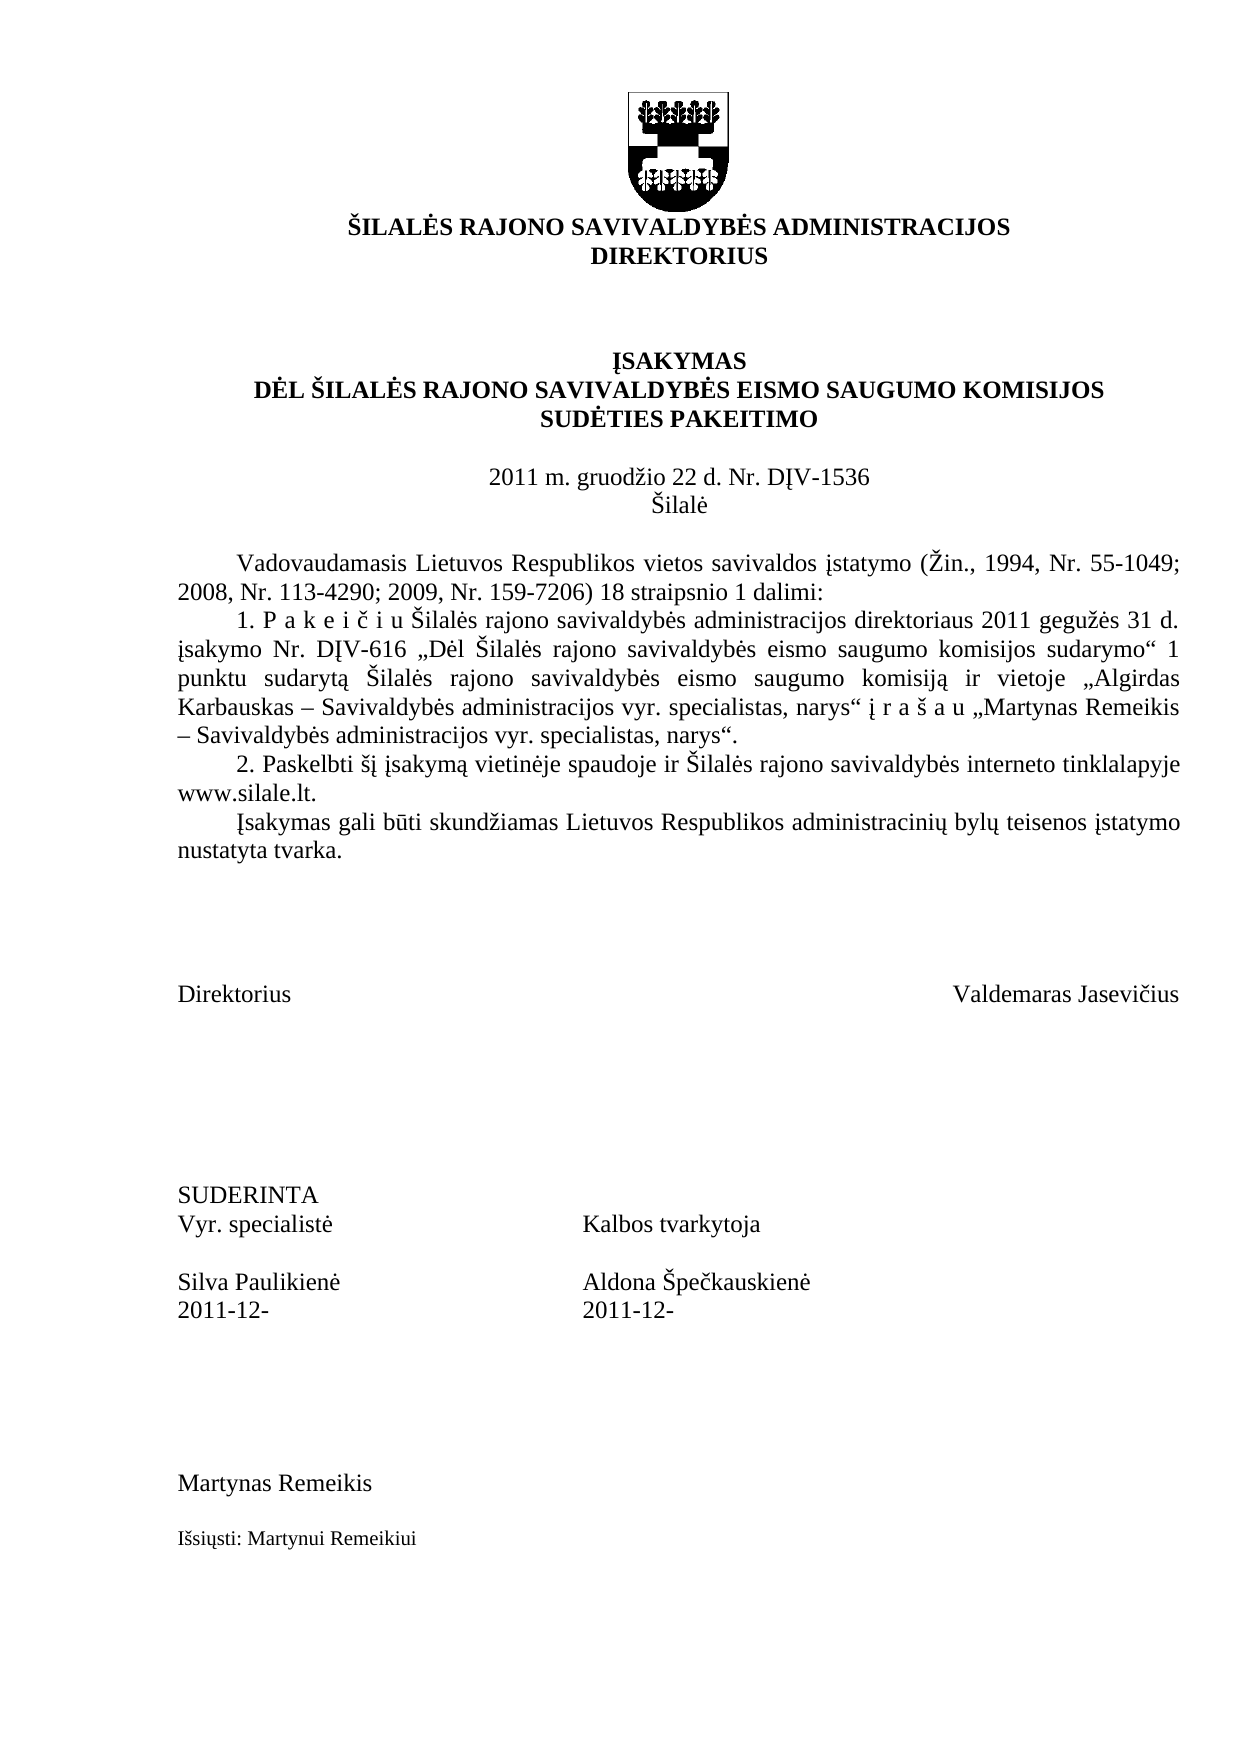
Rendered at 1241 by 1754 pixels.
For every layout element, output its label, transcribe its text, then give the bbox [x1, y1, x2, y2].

text Direktorius Valdemaras Jasevičius [177, 979, 1181, 1008]
text 2011-12- 2011-12- [177, 1296, 1181, 1324]
text Martynas Remeikis [177, 1468, 1181, 1497]
text 2011 m. gruodžio 22 d. Nr. DĮV-1536 [177, 462, 1181, 491]
text Šilalė [177, 491, 1181, 519]
text Įsakymas gali būti skundžiamas Lietuvos Respublikos administracinių bylų teisenos įstatymo nustatyta tvarka. [177, 807, 1181, 864]
text 2. Paskelbti šį įsakymą vietinėje spaudoje ir Šilalės rajono savivaldybės interneto tinklalapyje www.silale.lt. [177, 749, 1181, 807]
text Vadovaudamasis Lietuvos Respublikos vietos savivaldos įstatymo (Žin., 1994, Nr. 55-1049; 2008, Nr. 113-4290; 2009, Nr. 159-7206) 18 straipsnio 1 dalimi: [177, 548, 1181, 606]
text 1. P a k e i č i u Šilalės rajono savivaldybės administracijos direktoriaus 2011 gegužės 31 d. įsakymo Nr. DĮV-616 „Dėl Šilalės rajono savivaldybės eismo saugumo komisijos sudarymo“ 1 punktu sudarytą Šilalės rajono savivaldybės eismo saugumo komisiją ir vietoje „Algirdas Karbauskas – Savivaldybės administracijos vyr. specialistas, narys“ į r a š a u „Martynas Remeikis – Savivaldybės administracijos vyr. specialistas, narys“. [177, 606, 1181, 749]
text DIREKTORIUS [177, 241, 1181, 270]
text SUDERINTA [177, 1181, 1181, 1209]
table_header ĮSAKYMAS DĖL ŠILALĖS RAJONO SAVIVALDYBĖS EISMO SAUGUMO KOMISIJOS SUDĖTIES PAKEITIMO [175, 299, 1184, 462]
text Vyr. specialistė Kalbos tvarkytoja [177, 1209, 1181, 1267]
text Išsiųsti: Martynui Remeikiui [177, 1526, 1181, 1550]
picture [626, 88, 732, 212]
text Silva Paulikienė Aldona Špečkauskienė [177, 1267, 1181, 1296]
text ŠILALĖS RAJONO SAVIVALDYBĖS ADMINISTRACIJOS [177, 212, 1181, 241]
